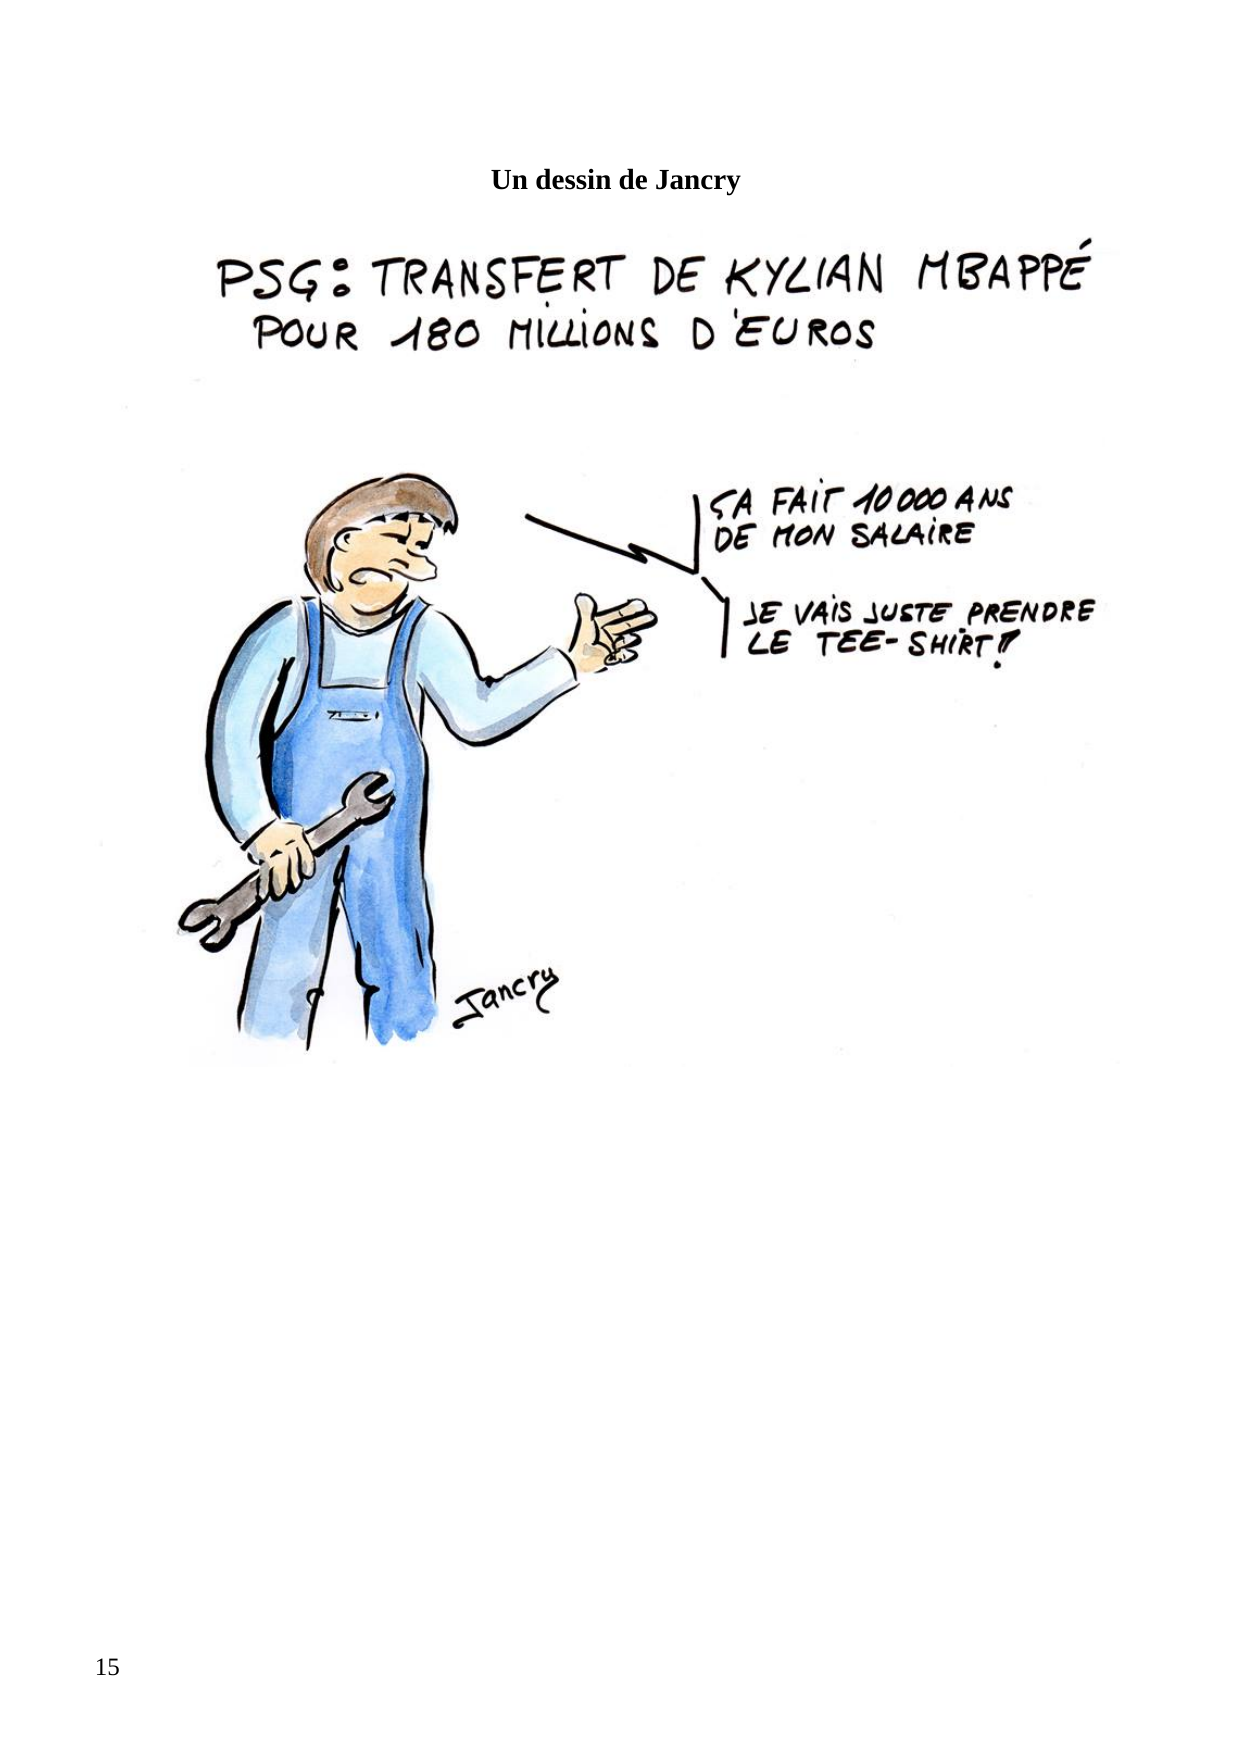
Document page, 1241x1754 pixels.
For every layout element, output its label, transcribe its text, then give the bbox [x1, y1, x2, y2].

picture [94, 229, 1137, 1067]
text Un dessin de Jancry [94, 162, 1137, 196]
